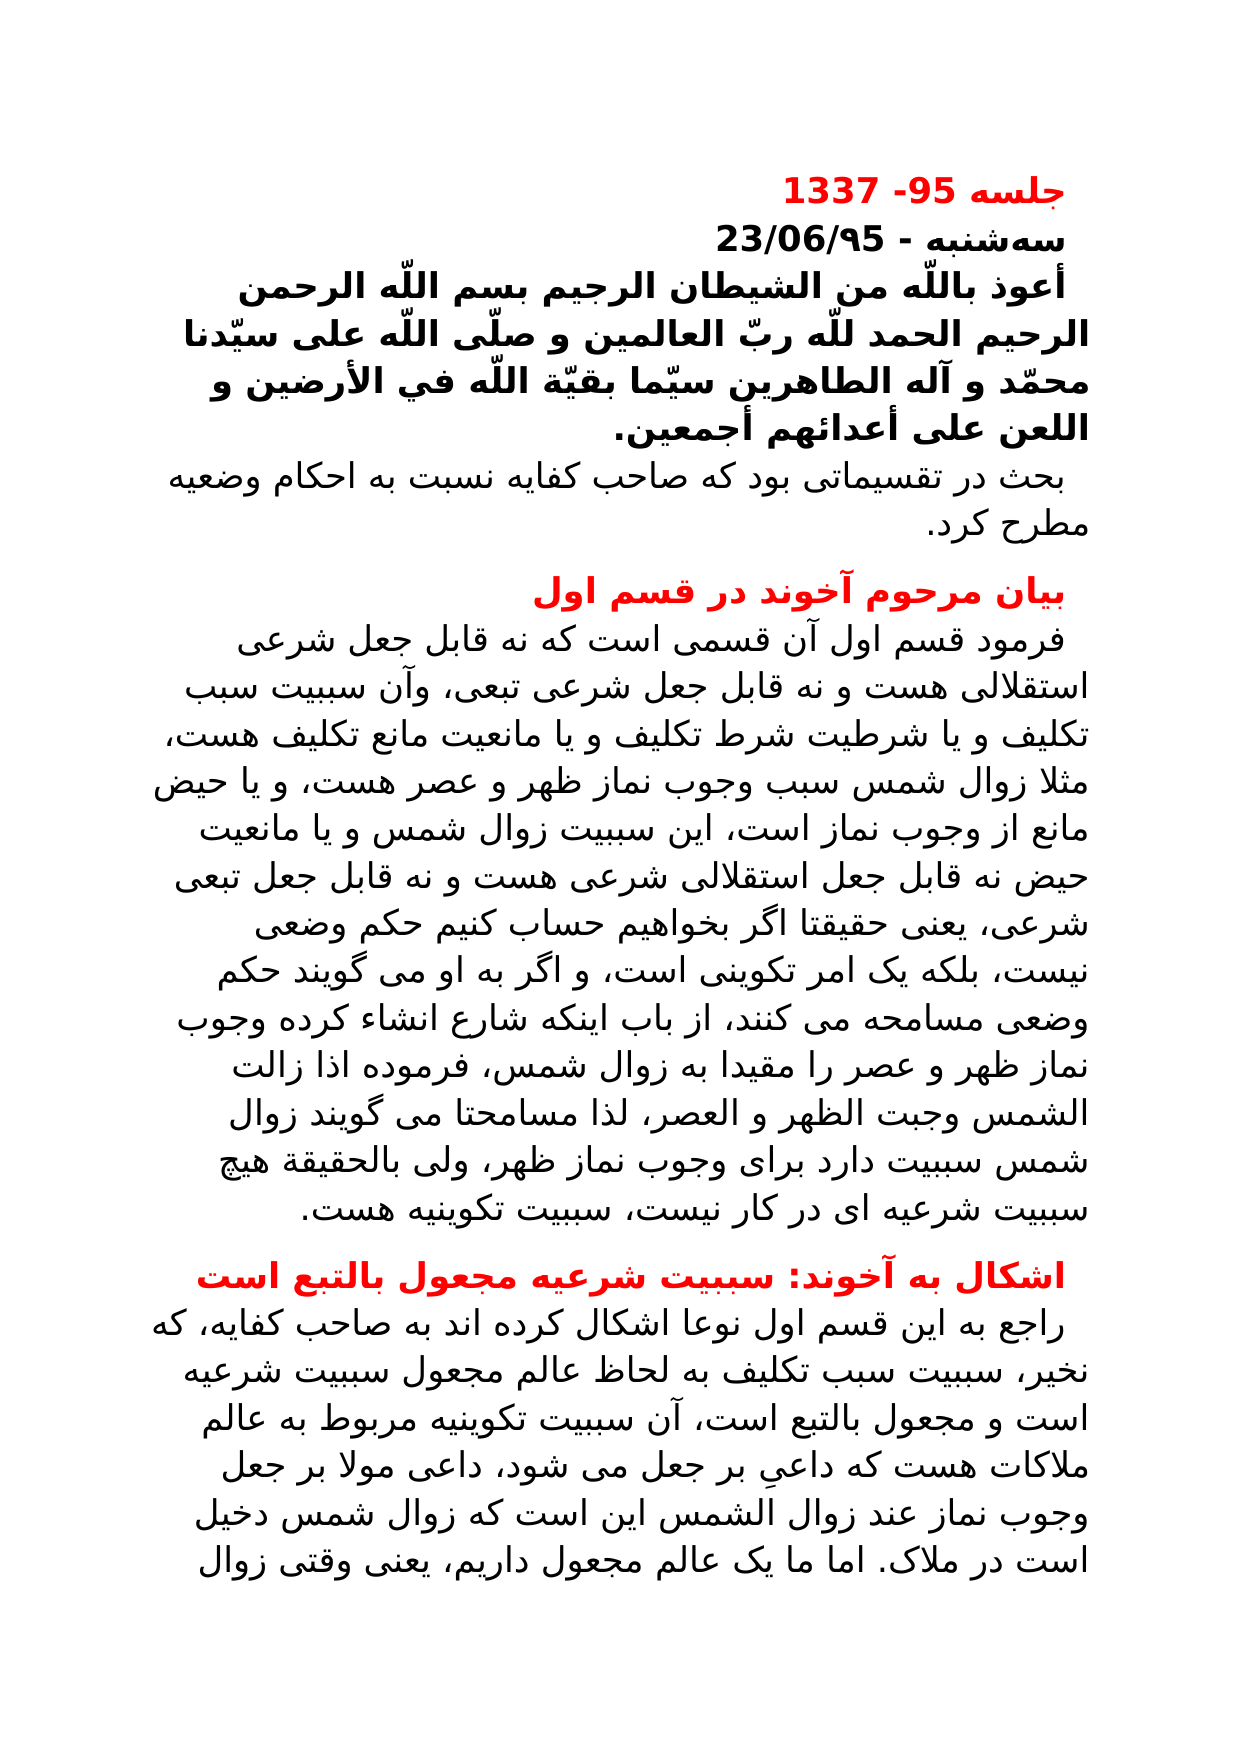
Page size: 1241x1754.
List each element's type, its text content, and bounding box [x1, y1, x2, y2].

text بیان مرحوم آخوند در قسم اول [150, 571, 1090, 612]
text أعوذ باللّه من الشیطان الرجیم بسم اللّه الرحمن الرحیم الحمد للّه ربّ العالمین و صلّی اللّه علی سیّدنا محمّد و آله الطاهرین سیّما بقیّة اللّه في الأرضین و اللعن علی أعدائهم أجمعین. [150, 266, 1090, 449]
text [150, 1303, 1090, 1581]
text اشکال به آخوند: سببیت شرعیه مجعول بالتبع است [150, 1255, 1090, 1296]
text جلسه 95- 1337 [150, 171, 1090, 212]
text بحث در تقسیماتی بود که صاحب کفایه نسبت به احکام وضعیه مطرح کرد. [150, 455, 1090, 544]
text فرمود قسم اول آن قسمی است که نه قابل جعل شرعی استقلالی هست و نه قابل جعل شرعی تبعی، وآن سببیت سبب تکلیف و یا شرطیت شرط تکلیف و یا مانعیت مانع تکلیف هست، مثلا زوال شمس سبب وجوب نماز ظهر و عصر هست، و یا حیض مانع از وجوب نماز است، این سببیت زوال شمس و یا مانعیت حیض نه قابل جعل استقلالی شرعی هست و نه قابل جعل تبعی شرعی، یعنی حقیقتا اگر بخواهیم حساب کنیم حکم وضعی نیست، بلکه یک امر تکوینی است، و اگر به او می گویند حکم وضعی مسامحه می کنند، از باب اینکه شارع انشاء کرده وجوب نماز ظهر و عصر را مقیدا به زوال شمس، فرموده اذا زالت الشمس وجبت الظهر و العصر، لذا مسامحتا می گویند زوال شمس سببیت دارد برای وجوب نماز ظهر، ولی بالحقیقة هیچ سببیت شرعیه ای در کار نیست، سببیت تکوینیه هست. [150, 618, 1090, 1228]
text سه‌شنبه - 23/06/۹5 [150, 218, 1090, 259]
